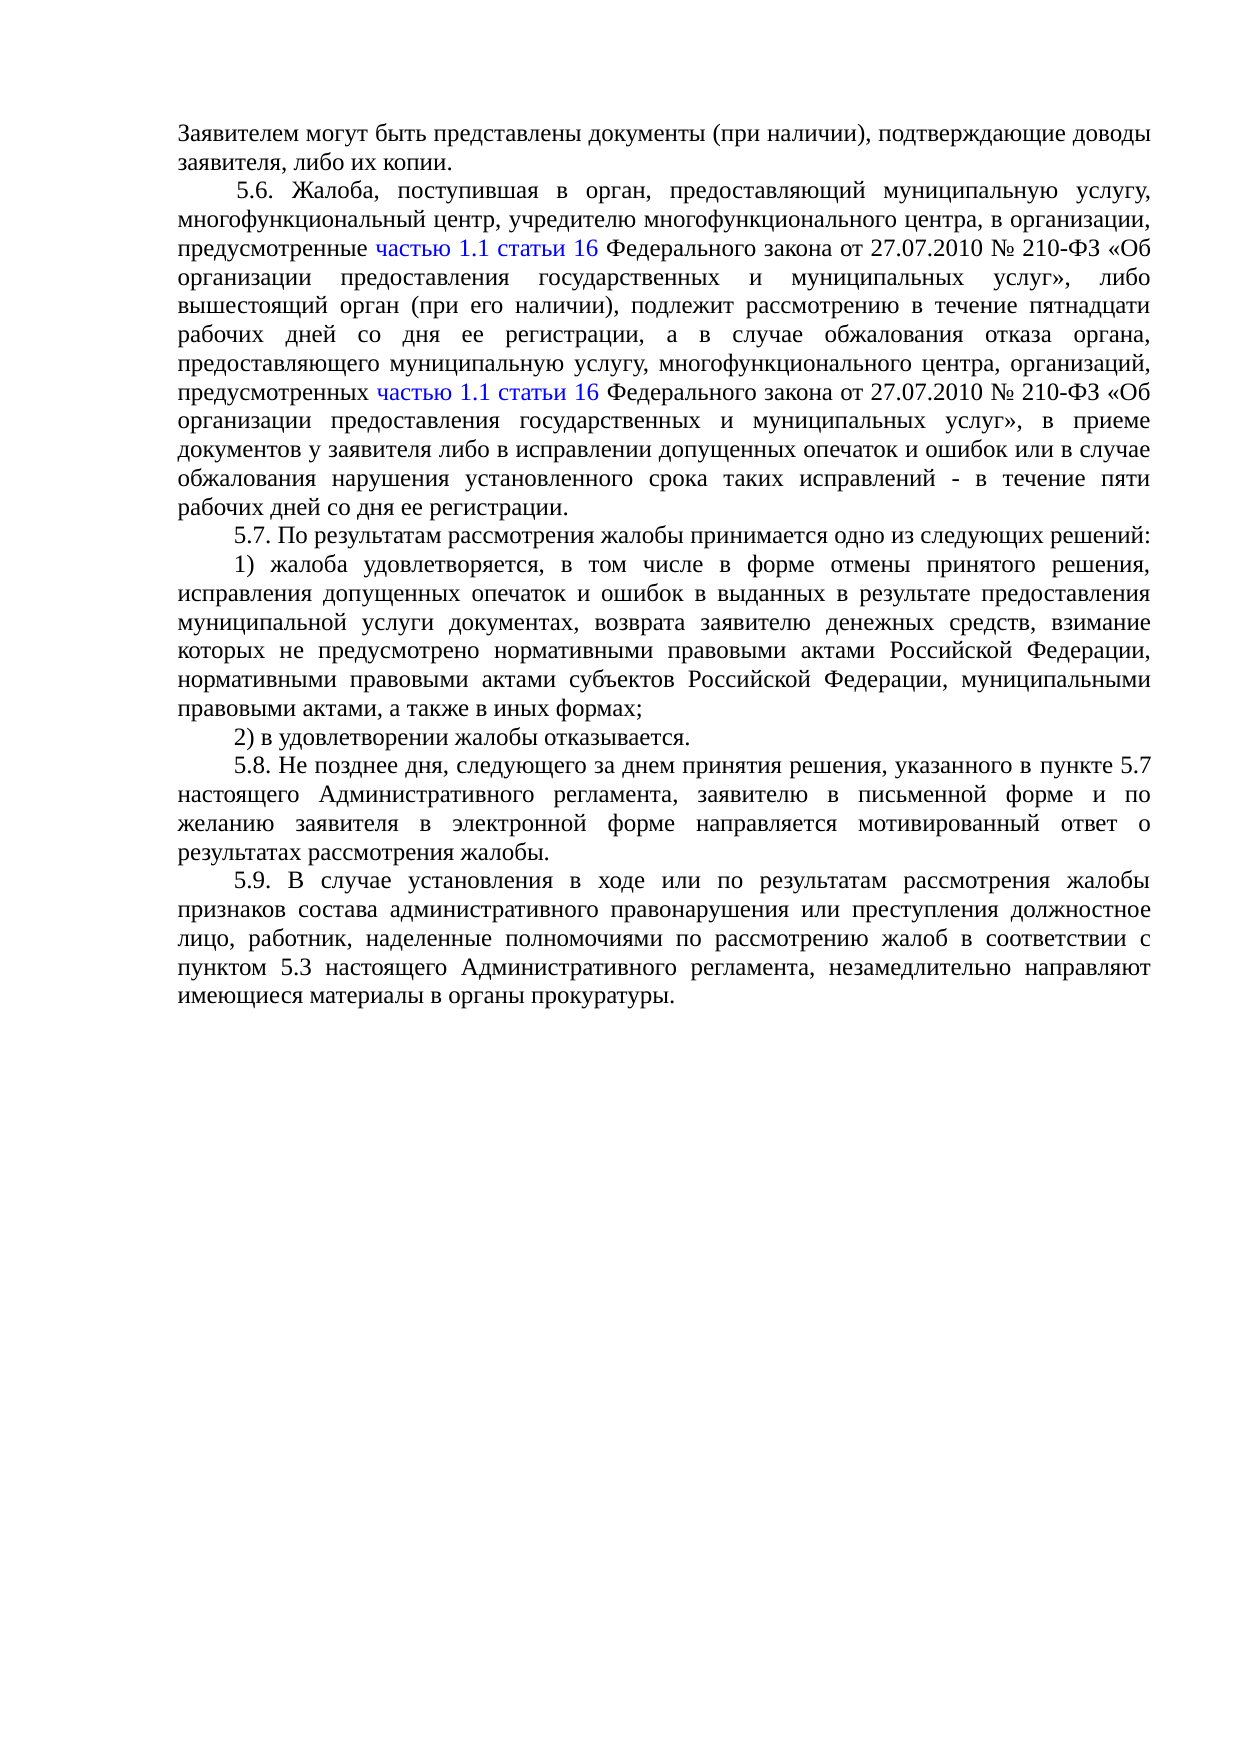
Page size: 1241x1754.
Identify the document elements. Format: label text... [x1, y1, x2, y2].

text 5.7. По результатам рассмотрения жалобы принимается одно из следующих решений: [177, 521, 1152, 549]
text 2) в удовлетворении жалобы отказывается. [177, 722, 1152, 751]
text 5.8. Не позднее дня, следующего за днем принятия решения, указанного в пункте 5.7 настоящего Административного регламента, заявителю в письменной форме и по желанию заявителя в электронной форме направляется мотивированный ответ о результатах рассмотрения жалобы. [177, 751, 1152, 866]
text 1) жалоба удовлетворяется, в том числе в форме отмены принятого решения, исправления допущенных опечаток и ошибок в выданных в результате предоставления муниципальной услуги документах, возврата заявителю денежных средств, взимание которых не предусмотрено нормативными правовыми актами Российской Федерации, нормативными правовыми актами субъектов Российской Федерации, муниципальными правовыми актами, а также в иных формах; [177, 549, 1152, 722]
text 5.6. Жалоба, поступившая в орган, предоставляющий муниципальную услугу, многофункциональный центр, учредителю многофункционального центра, в организации, предусмотренные частью 1.1 статьи 16 Федерального закона от 27.07.2010 № 210-ФЗ «Об организации предоставления государственных и муниципальных услуг», либо вышестоящий орган (при его наличии), подлежит рассмотрению в течение пятнадцати рабочих дней со дня ее регистрации, а в случае обжалования отказа органа, предоставляющего муниципальную услугу, многофункционального центра, организаций, предусмотренных частью 1.1 статьи 16 Федерального закона от 27.07.2010 № 210-ФЗ «Об организации предоставления государственных и муниципальных услуг», в приеме документов у заявителя либо в исправлении допущенных опечаток и ошибок или в случае обжалования нарушения установленного срока таких исправлений - в течение пяти рабочих дней со дня ее регистрации. [177, 176, 1152, 521]
text 5.9. В случае установления в ходе или по результатам рассмотрения жалобы признаков состава административного правонарушения или преступления должностное лицо, работник, наделенные полномочиями по рассмотрению жалоб в соответствии с пунктом 5.3 настоящего Административного регламента, незамедлительно направляют имеющиеся материалы в органы прокуратуры. [177, 866, 1152, 1009]
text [177, 118, 1152, 176]
